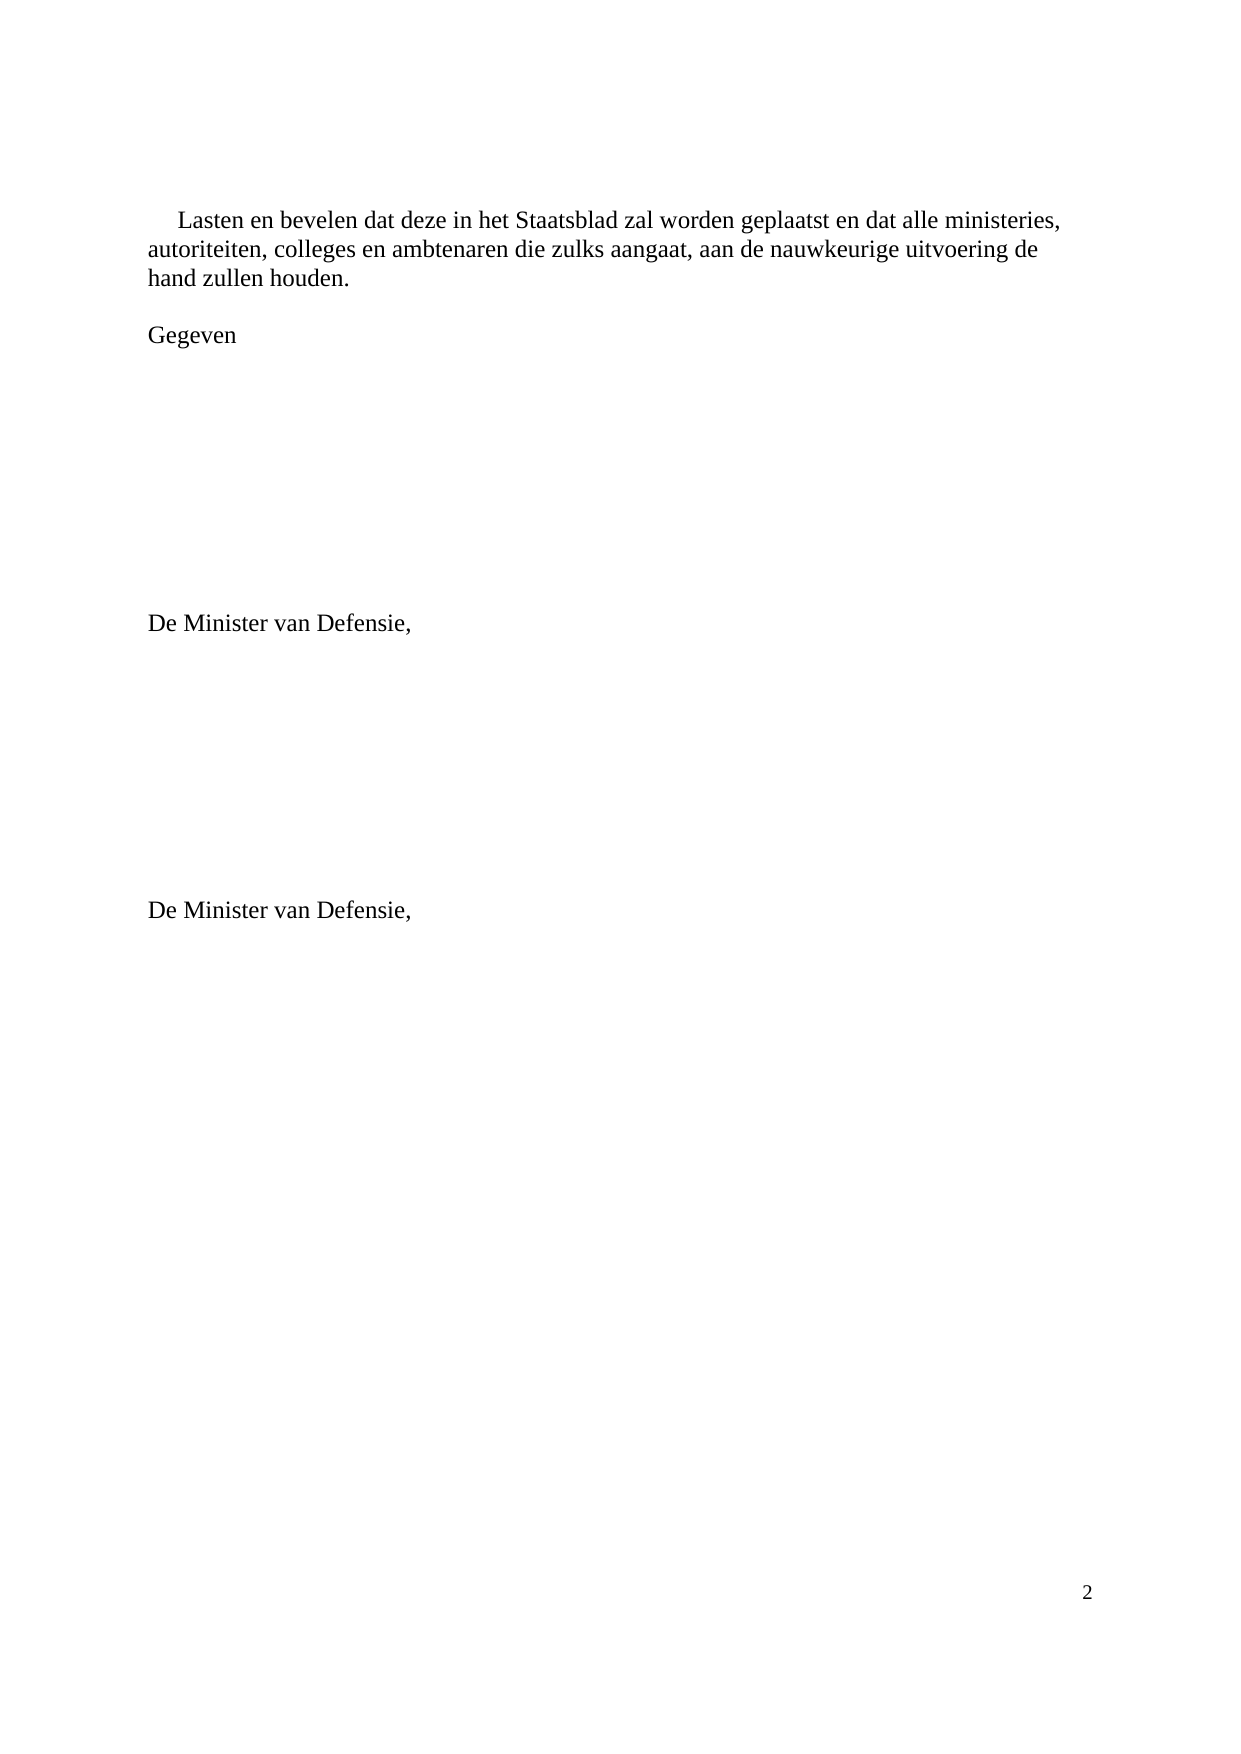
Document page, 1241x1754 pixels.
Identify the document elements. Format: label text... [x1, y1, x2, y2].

text Lasten en bevelen dat deze in het Staatsblad zal worden geplaatst en dat alle ministeries, autoriteiten, colleges en ambtenaren die zulks aangaat, aan de nauwkeurige uitvoering de hand zullen houden. [148, 205, 1092, 291]
text De Minister van Defensie, [148, 608, 1092, 636]
text De Minister van Defensie, [148, 895, 1092, 924]
text Gegeven [148, 320, 1092, 349]
